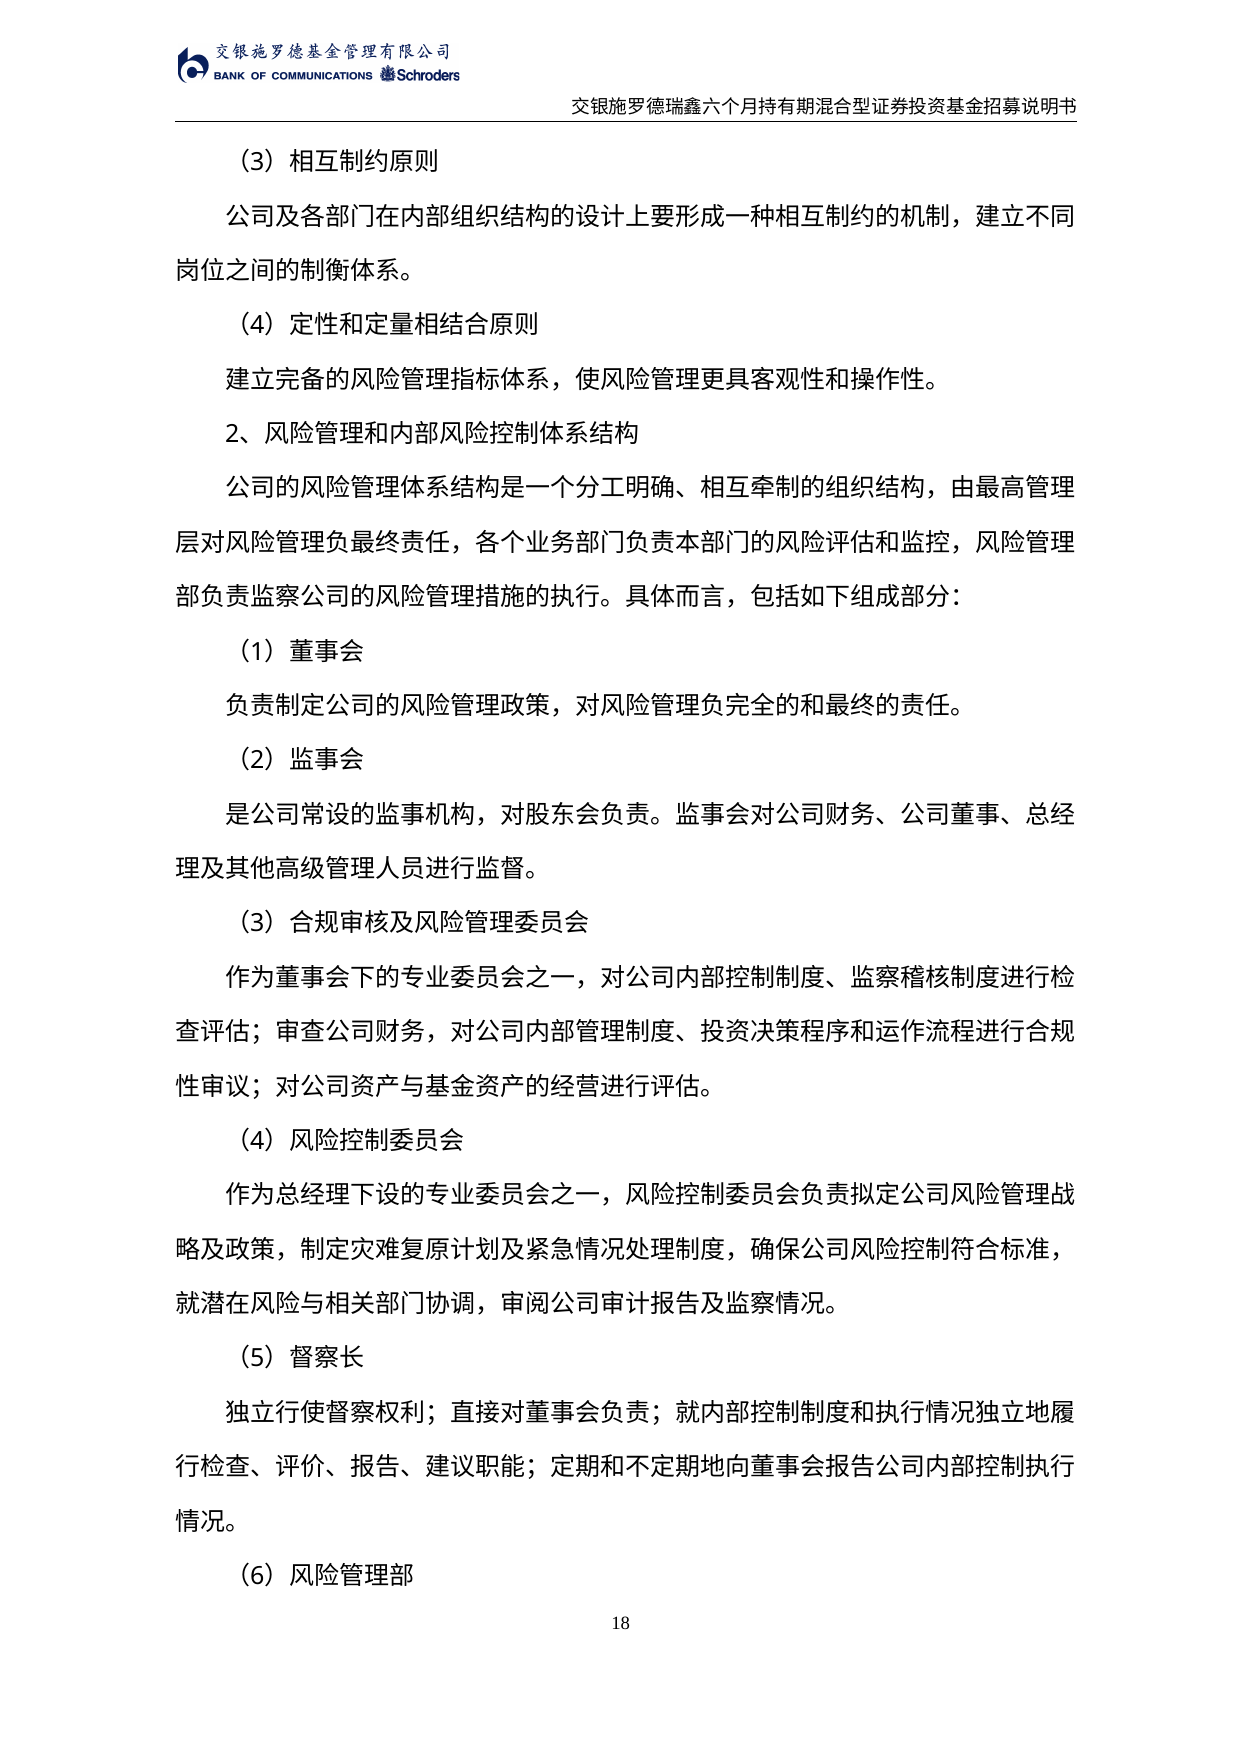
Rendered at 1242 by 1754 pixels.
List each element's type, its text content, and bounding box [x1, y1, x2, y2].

text （3）合规审核及风险管理委员会 [175, 903, 1077, 939]
picture [178, 43, 460, 83]
text 2、风险管理和内部风险控制体系结构 [175, 413, 1077, 450]
text 建立完备的风险管理指标体系，使风险管理更具客观性和操作性。 [175, 359, 1077, 395]
text （6）风险管理部 [175, 1555, 1077, 1592]
text （5）督察长 [175, 1338, 1077, 1374]
text （3）相互制约原则 [175, 142, 1077, 178]
text （4）风险控制委员会 [175, 1120, 1077, 1157]
text 是公司常设的监事机构，对股东会负责。监事会对公司财务、公司董事、总经理及其他高级管理人员进行监督。 [175, 794, 1077, 885]
text 负责制定公司的风险管理政策，对风险管理负完全的和最终的责任。 [175, 685, 1077, 722]
text （4）定性和定量相结合原则 [175, 305, 1077, 341]
text 独立行使督察权利；直接对董事会负责；就内部控制制度和执行情况独立地履行检查、评价、报告、建议职能；定期和不定期地向董事会报告公司内部控制执行情况。 [175, 1392, 1077, 1537]
text （1）董事会 [175, 631, 1077, 667]
text 作为总经理下设的专业委员会之一，风险控制委员会负责拟定公司风险管理战略及政策，制定灾难复原计划及紧急情况处理制度，确保公司风险控制符合标准，就潜在风险与相关部门协调，审阅公司审计报告及监察情况。 [175, 1175, 1077, 1320]
text （2）监事会 [175, 740, 1077, 776]
text 公司的风险管理体系结构是一个分工明确、相互牵制的组织结构，由最高管理层对风险管理负最终责任，各个业务部门负责本部门的风险评估和监控，风险管理部负责监察公司的风险管理措施的执行。具体而言，包括如下组成部分： [175, 468, 1077, 613]
text 公司及各部门在内部组织结构的设计上要形成一种相互制约的机制，建立不同岗位之间的制衡体系。 [175, 196, 1077, 287]
text 作为董事会下的专业委员会之一，对公司内部控制制度、监察稽核制度进行检查评估；审查公司财务，对公司内部管理制度、投资决策程序和运作流程进行合规性审议；对公司资产与基金资产的经营进行评估。 [175, 957, 1077, 1102]
